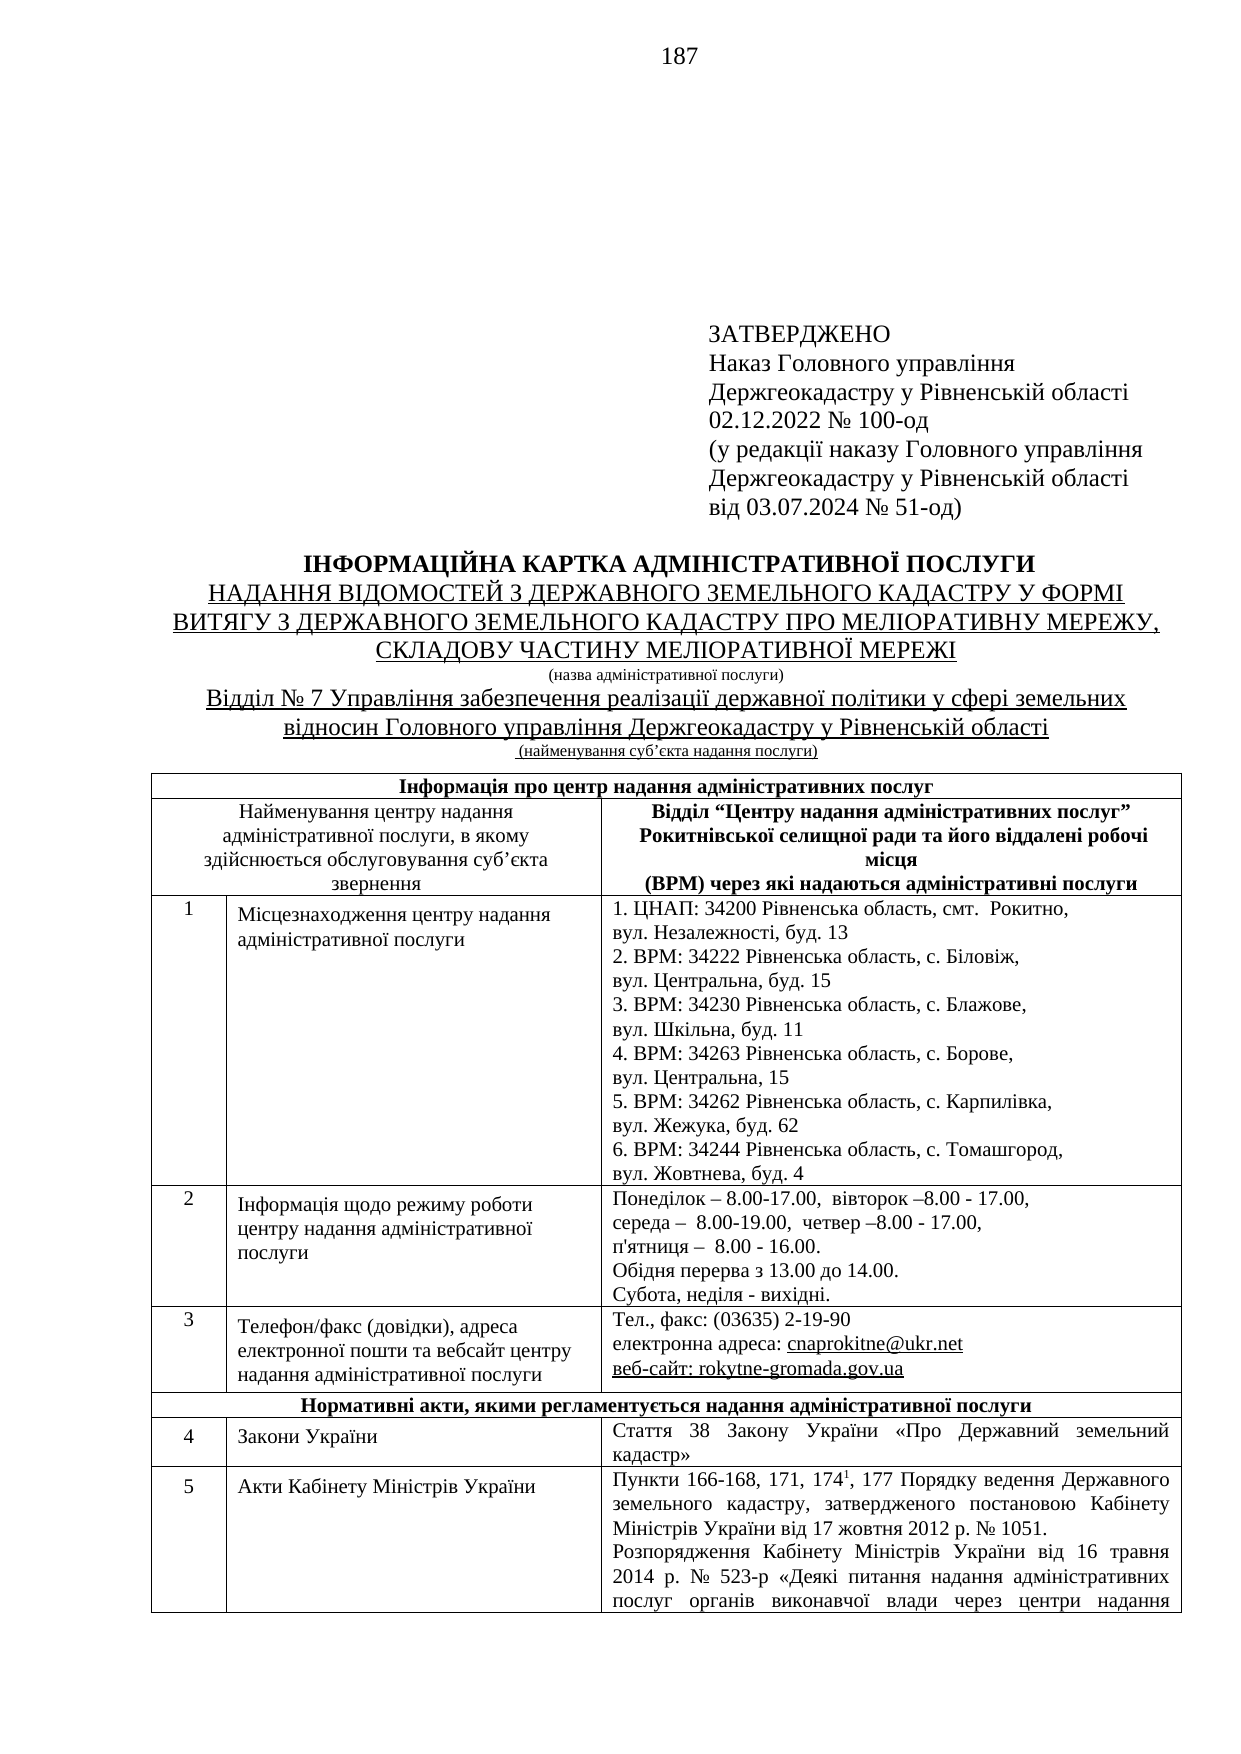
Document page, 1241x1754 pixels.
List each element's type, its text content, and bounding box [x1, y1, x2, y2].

text 02.12.2022 № 100-од [709, 406, 1181, 434]
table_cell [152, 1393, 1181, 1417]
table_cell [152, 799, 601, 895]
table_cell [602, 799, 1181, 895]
text Наказ Головного управління Держгеокадастру у Рівненській області [709, 348, 1181, 406]
text від 03.07.2024 № 51-од) [177, 492, 1181, 521]
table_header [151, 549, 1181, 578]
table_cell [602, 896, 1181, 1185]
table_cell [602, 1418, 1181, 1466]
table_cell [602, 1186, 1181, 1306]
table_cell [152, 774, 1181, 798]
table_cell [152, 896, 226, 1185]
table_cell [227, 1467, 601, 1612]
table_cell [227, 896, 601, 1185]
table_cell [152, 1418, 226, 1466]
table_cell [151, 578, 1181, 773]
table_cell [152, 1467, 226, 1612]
text ЗАТВЕРДЖЕНО [177, 319, 1181, 348]
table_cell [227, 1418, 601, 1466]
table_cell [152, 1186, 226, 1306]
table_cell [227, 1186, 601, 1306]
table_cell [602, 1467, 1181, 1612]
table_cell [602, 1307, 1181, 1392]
text (у редакції наказу Головного управління Держгеокадастру у Рівненській області [709, 434, 1181, 492]
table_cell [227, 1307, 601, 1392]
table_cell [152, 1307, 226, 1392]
